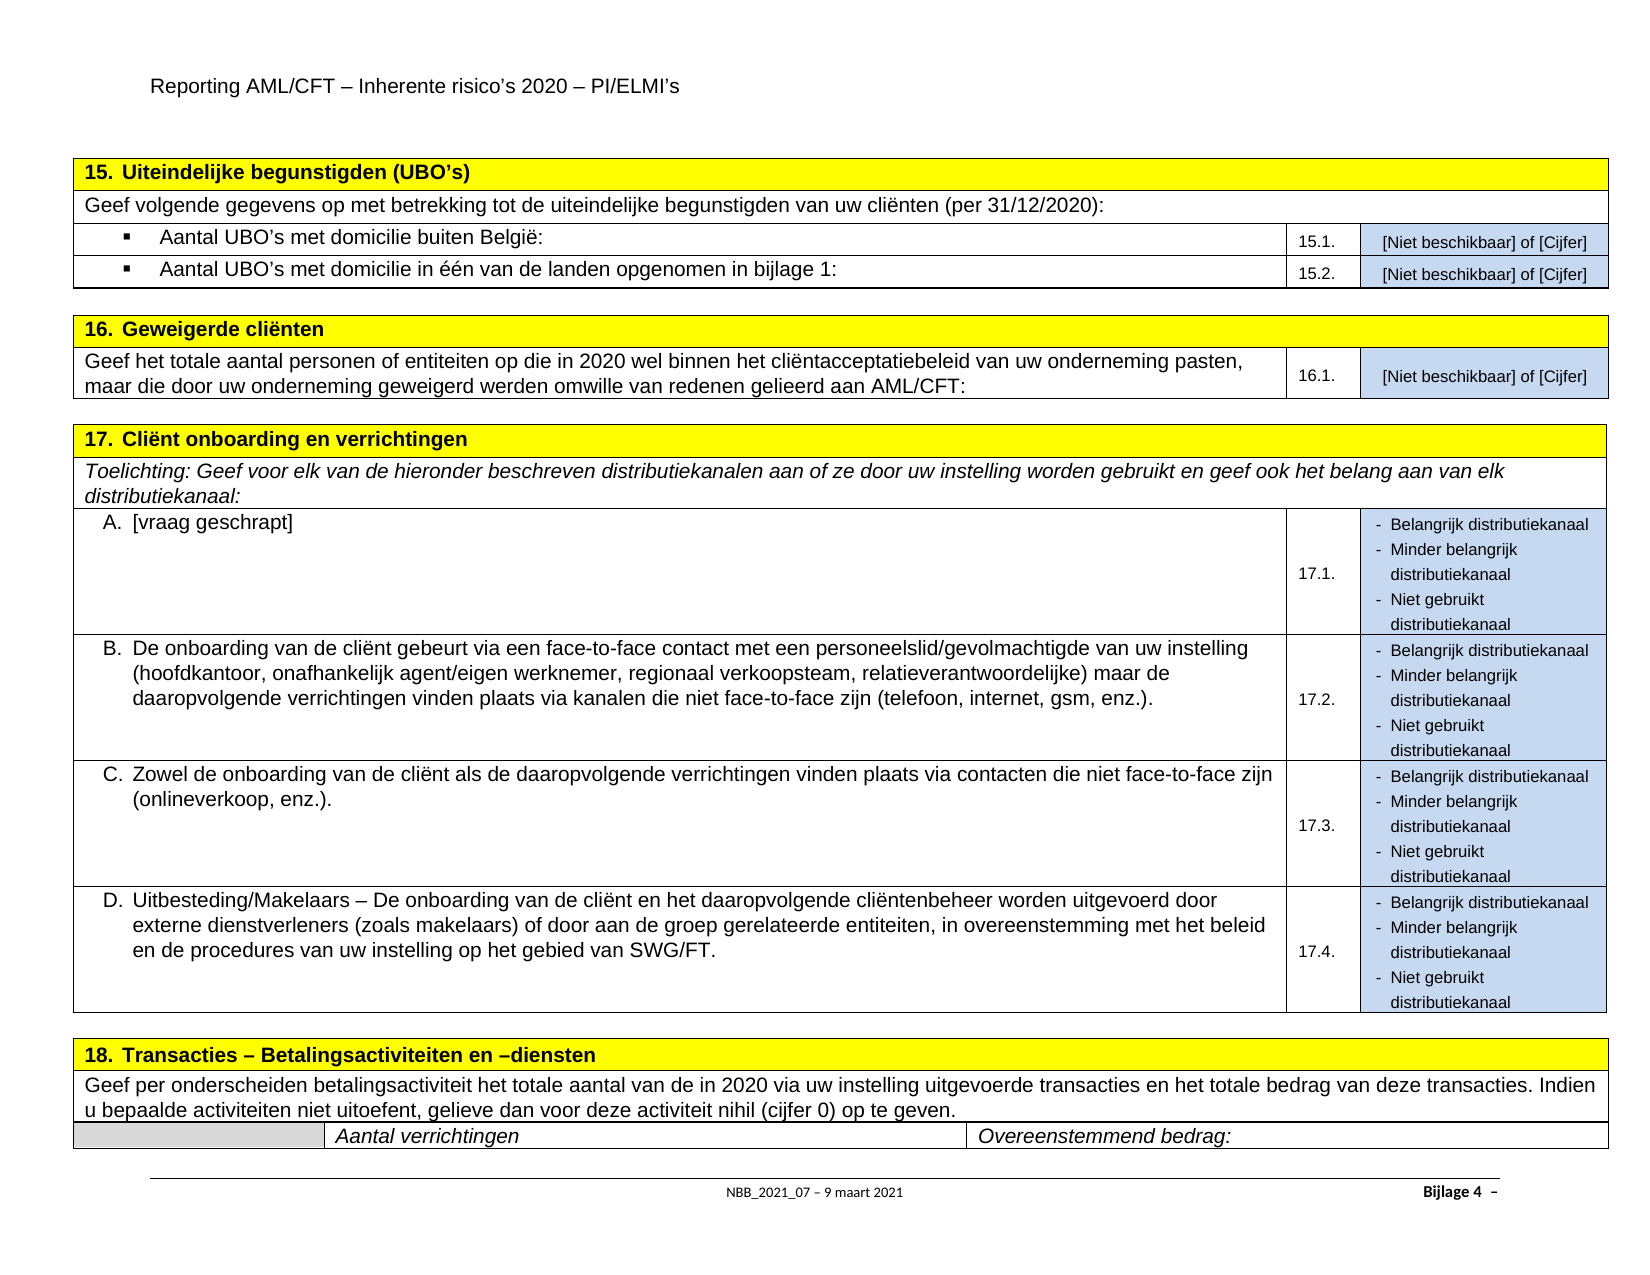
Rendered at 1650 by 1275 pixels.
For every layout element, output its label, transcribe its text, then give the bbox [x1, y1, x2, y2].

table_cell Geef per onderscheiden betalingsactiviteit het totale aantal van de in 2020 via uw instelling uitgevoerde transacties en het totale bedrag van deze transacties. Indien u bepaalde activiteiten niet uitoefent, gelieve dan voor deze activiteit nihil (cijfer 0) op te geven. [74, 1071, 1608, 1121]
table_cell Geef het totale aantal personen of entiteiten op die in 2020 wel binnen het cliëntacceptatiebeleid van uw onderneming pasten, maar die door uw onderneming geweigerd werden omwille van redenen gelieerd aan AML/CFT: [74, 348, 1286, 398]
table_cell [Niet beschikbaar] of [Cijfer] [1361, 256, 1608, 287]
table_cell [Niet beschikbaar] of [Cijfer] [1361, 224, 1608, 255]
table_cell [vraag geschrapt] [74, 509, 1286, 634]
table_header Uiteindelijke begunstigden (UBO’s) [74, 159, 1608, 190]
table_cell [Niet beschikbaar] of [Cijfer] [1361, 348, 1608, 398]
table_cell [1287, 887, 1360, 1012]
table_cell Belangrijk distributiekanaal Minder belangrijk distributiekanaal Niet gebruikt distributiekanaal [1361, 635, 1606, 760]
table_cell Belangrijk distributiekanaal Minder belangrijk distributiekanaal Niet gebruikt distributiekanaal [1361, 761, 1606, 886]
table_header Transacties – Betalingsactiviteiten en –diensten [74, 1039, 1608, 1070]
table_cell De onboarding van de cliënt gebeurt via een face-to-face contact met een personeelslid/gevolmachtigde van uw instelling (hoofdkantoor, onafhankelijk agent/eigen werknemer, regionaal verkoopsteam, relatieverantwoordelijke) maar de daaropvolgende verrichtingen vinden plaats via kanalen die niet face-to-face zijn (telefoon, internet, gsm, enz.). [74, 635, 1286, 760]
table_header Geweigerde cliënten [74, 316, 1608, 347]
table_cell [1287, 635, 1360, 760]
table_header Cliënt onboarding en verrichtingen [74, 425, 1606, 457]
table_cell Aantal verrichtingen [325, 1123, 966, 1147]
table_cell [1287, 509, 1360, 634]
table_cell Aantal UBO’s met domicilie in één van de landen opgenomen in bijlage 1: [74, 256, 1286, 287]
table_cell [1287, 348, 1360, 398]
table_cell [1287, 224, 1360, 255]
table_cell Belangrijk distributiekanaal Minder belangrijk distributiekanaal Niet gebruikt distributiekanaal [1361, 509, 1606, 634]
table_cell Geef volgende gegevens op met betrekking tot de uiteindelijke begunstigden van uw cliënten (per 31/12/2020): [74, 191, 1608, 223]
table_cell Zowel de onboarding van de cliënt als de daaropvolgende verrichtingen vinden plaats via contacten die niet face-to-face zijn (onlineverkoop, enz.). [74, 761, 1286, 886]
table_cell Belangrijk distributiekanaal Minder belangrijk distributiekanaal Niet gebruikt distributiekanaal [1361, 887, 1606, 1012]
table_cell [74, 1123, 324, 1147]
table_cell Toelichting: Geef voor elk van de hieronder beschreven distributiekanalen aan of ze door uw instelling worden gebruikt en geef ook het belang aan van elk distributiekanaal: [74, 458, 1606, 508]
table_cell [1287, 256, 1360, 287]
table_cell Aantal UBO’s met domicilie buiten België: [74, 224, 1286, 255]
table_cell [1287, 761, 1360, 886]
table_cell Overeenstemmend bedrag: [967, 1123, 1608, 1147]
table_cell Uitbesteding/Makelaars – De onboarding van de cliënt en het daaropvolgende cliëntenbeheer worden uitgevoerd door externe dienstverleners (zoals makelaars) of door aan de groep gerelateerde entiteiten, in overeenstemming met het beleid en de procedures van uw instelling op het gebied van SWG/FT. [74, 887, 1286, 1012]
